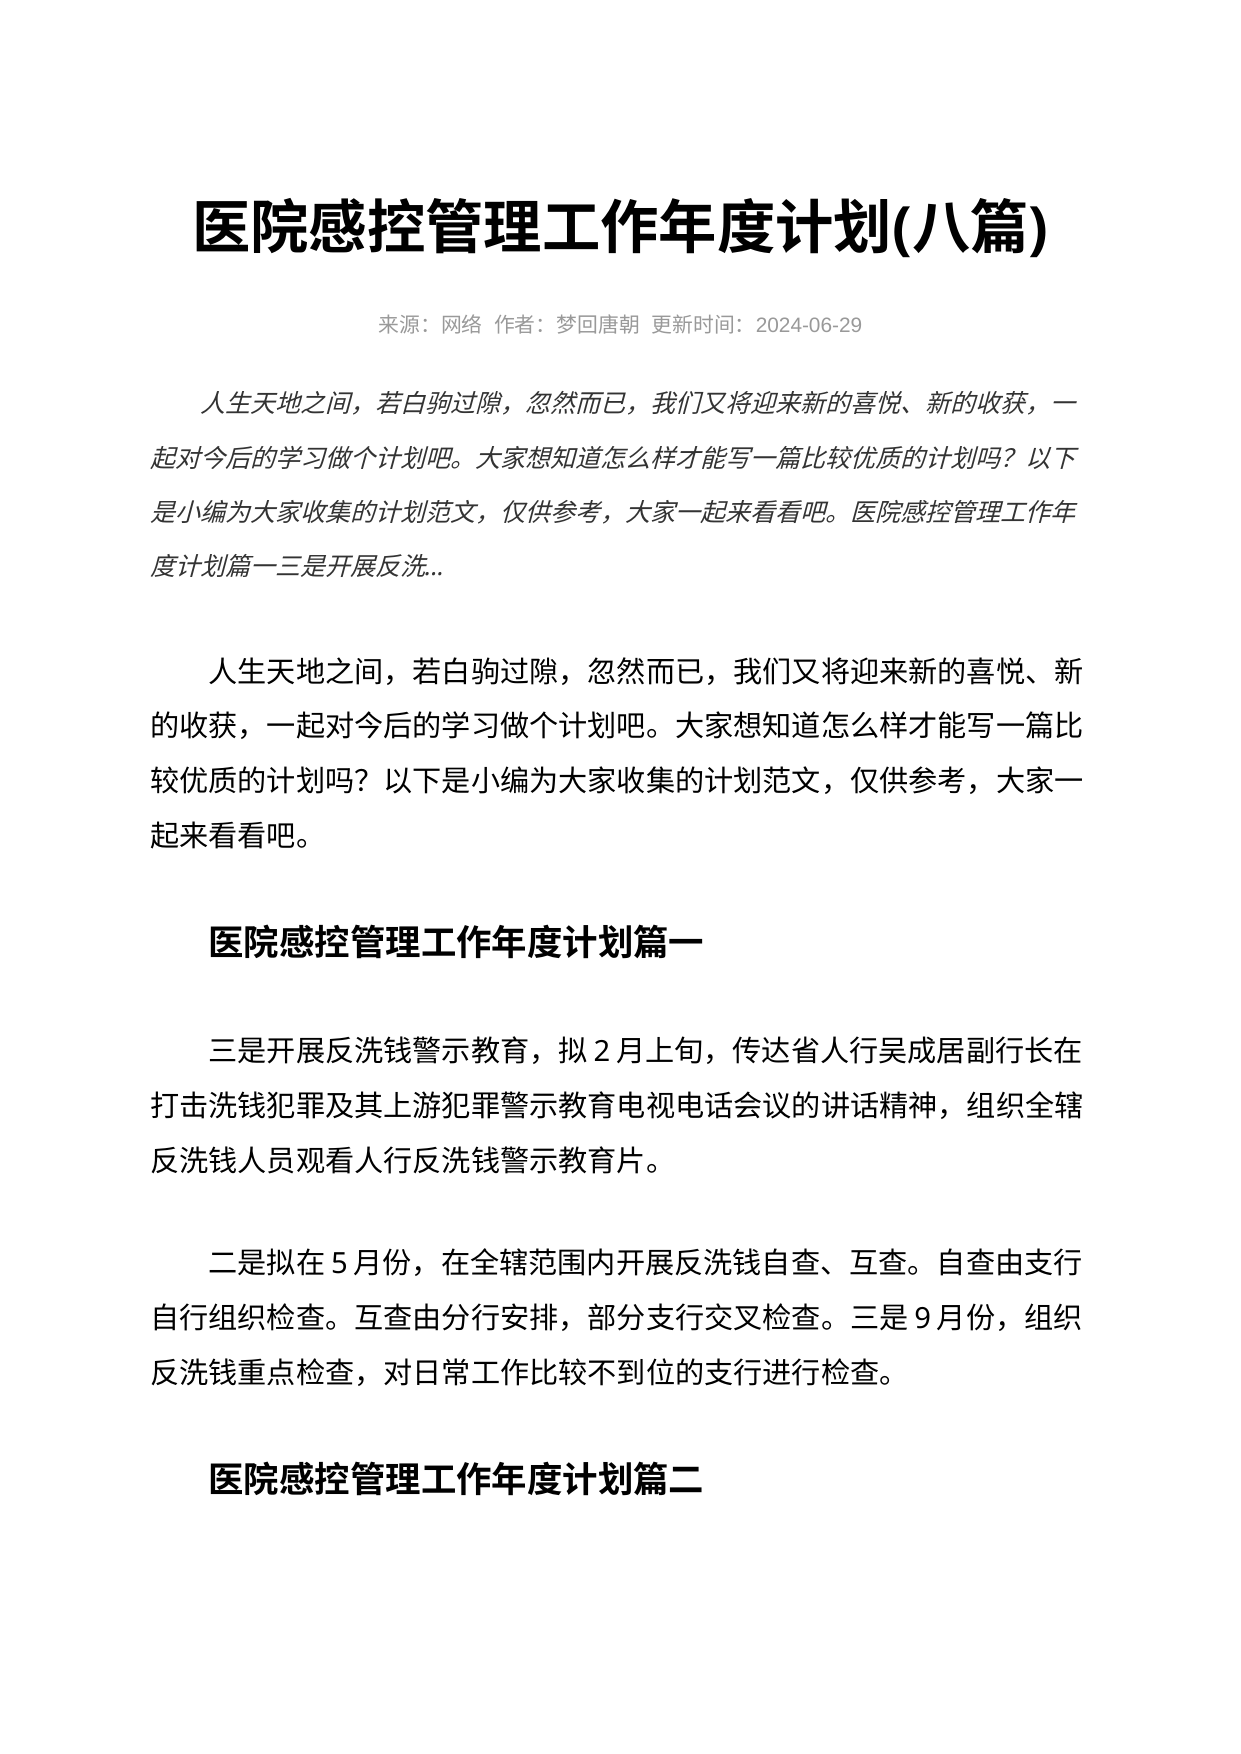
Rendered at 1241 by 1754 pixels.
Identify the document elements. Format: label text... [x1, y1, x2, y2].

text 人生天地之间，若白驹过隙，忽然而已，我们又将迎来新的喜悦、新的收获，一起对今后的学习做个计划吧。大家想知道怎么样才能写一篇比较优质的计划吗？以下是小编为大家收集的计划范文，仅供参考，大家一起来看看吧。医院感控管理工作年度计划篇一三是开展反洗... [150, 384, 1090, 583]
text 医院感控管理工作年度计划篇一 [150, 914, 1090, 966]
text 三是开展反洗钱警示教育，拟2月上旬，传达省人行吴成居副行长在打击洗钱犯罪及其上游犯罪警示教育电视电话会议的讲话精神，组织全辖反洗钱人员观看人行反洗钱警示教育片。 [150, 1028, 1090, 1180]
subtitle 医院感控管理工作年度计划(八篇) [150, 181, 1090, 266]
text 二是拟在5月份，在全辖范围内开展反洗钱自查、互查。自查由支行自行组织检查。互查由分行安排，部分支行交叉检查。三是9月份，组织反洗钱重点检查，对日常工作比较不到位的支行进行检查。 [150, 1240, 1090, 1392]
text 人生天地之间，若白驹过隙，忽然而已，我们又将迎来新的喜悦、新的收获，一起对今后的学习做个计划吧。大家想知道怎么样才能写一篇比较优质的计划吗？以下是小编为大家收集的计划范文，仅供参考，大家一起来看看吧。 [150, 648, 1090, 855]
text 来源：网络 作者：梦回唐朝 更新时间：2024-06-29 [150, 313, 1090, 337]
text 医院感控管理工作年度计划篇二 [150, 1451, 1090, 1503]
